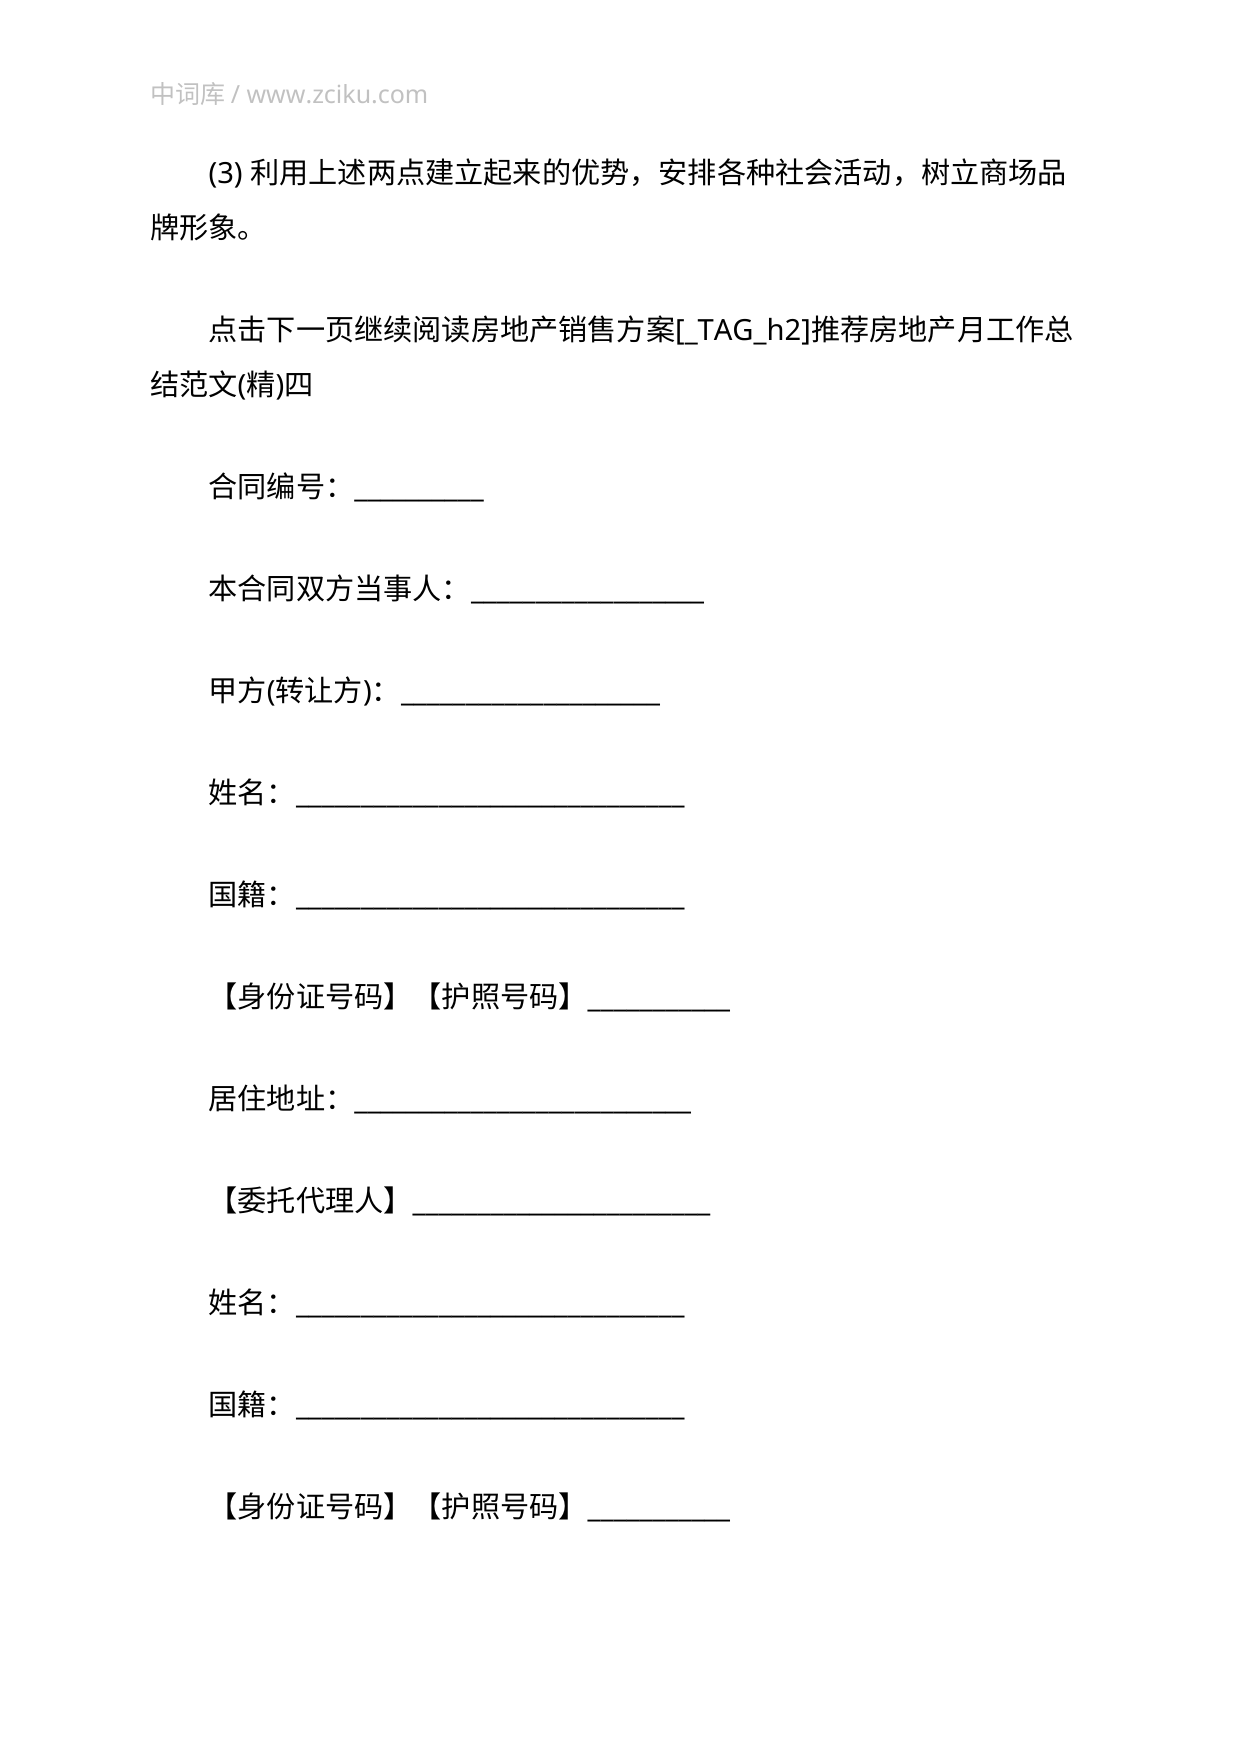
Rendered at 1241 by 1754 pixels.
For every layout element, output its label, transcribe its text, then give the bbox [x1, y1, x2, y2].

text 【身份证号码】【护照号码】___________ [150, 974, 1090, 1016]
text 甲方(转让方)：____________________ [150, 668, 1090, 710]
text 国籍：______________________________ [150, 872, 1090, 914]
text 居住地址：__________________________ [150, 1076, 1090, 1118]
text 【身份证号码】【护照号码】___________ [150, 1483, 1090, 1526]
text 【委托代理人】_______________________ [150, 1178, 1090, 1220]
text 点击下一页继续阅读房地产销售方案[_TAG_h2]推荐房地产月工作总结范文(精)四 [150, 307, 1090, 404]
text (3) 利用上述两点建立起来的优势，安排各种社会活动，树立商场品牌形象。 [150, 150, 1090, 247]
text 合同编号：__________ [150, 464, 1090, 506]
text 本合同双方当事人：__________________ [150, 566, 1090, 608]
text 姓名：______________________________ [150, 770, 1090, 812]
text 国籍：______________________________ [150, 1382, 1090, 1424]
text 姓名：______________________________ [150, 1279, 1090, 1322]
